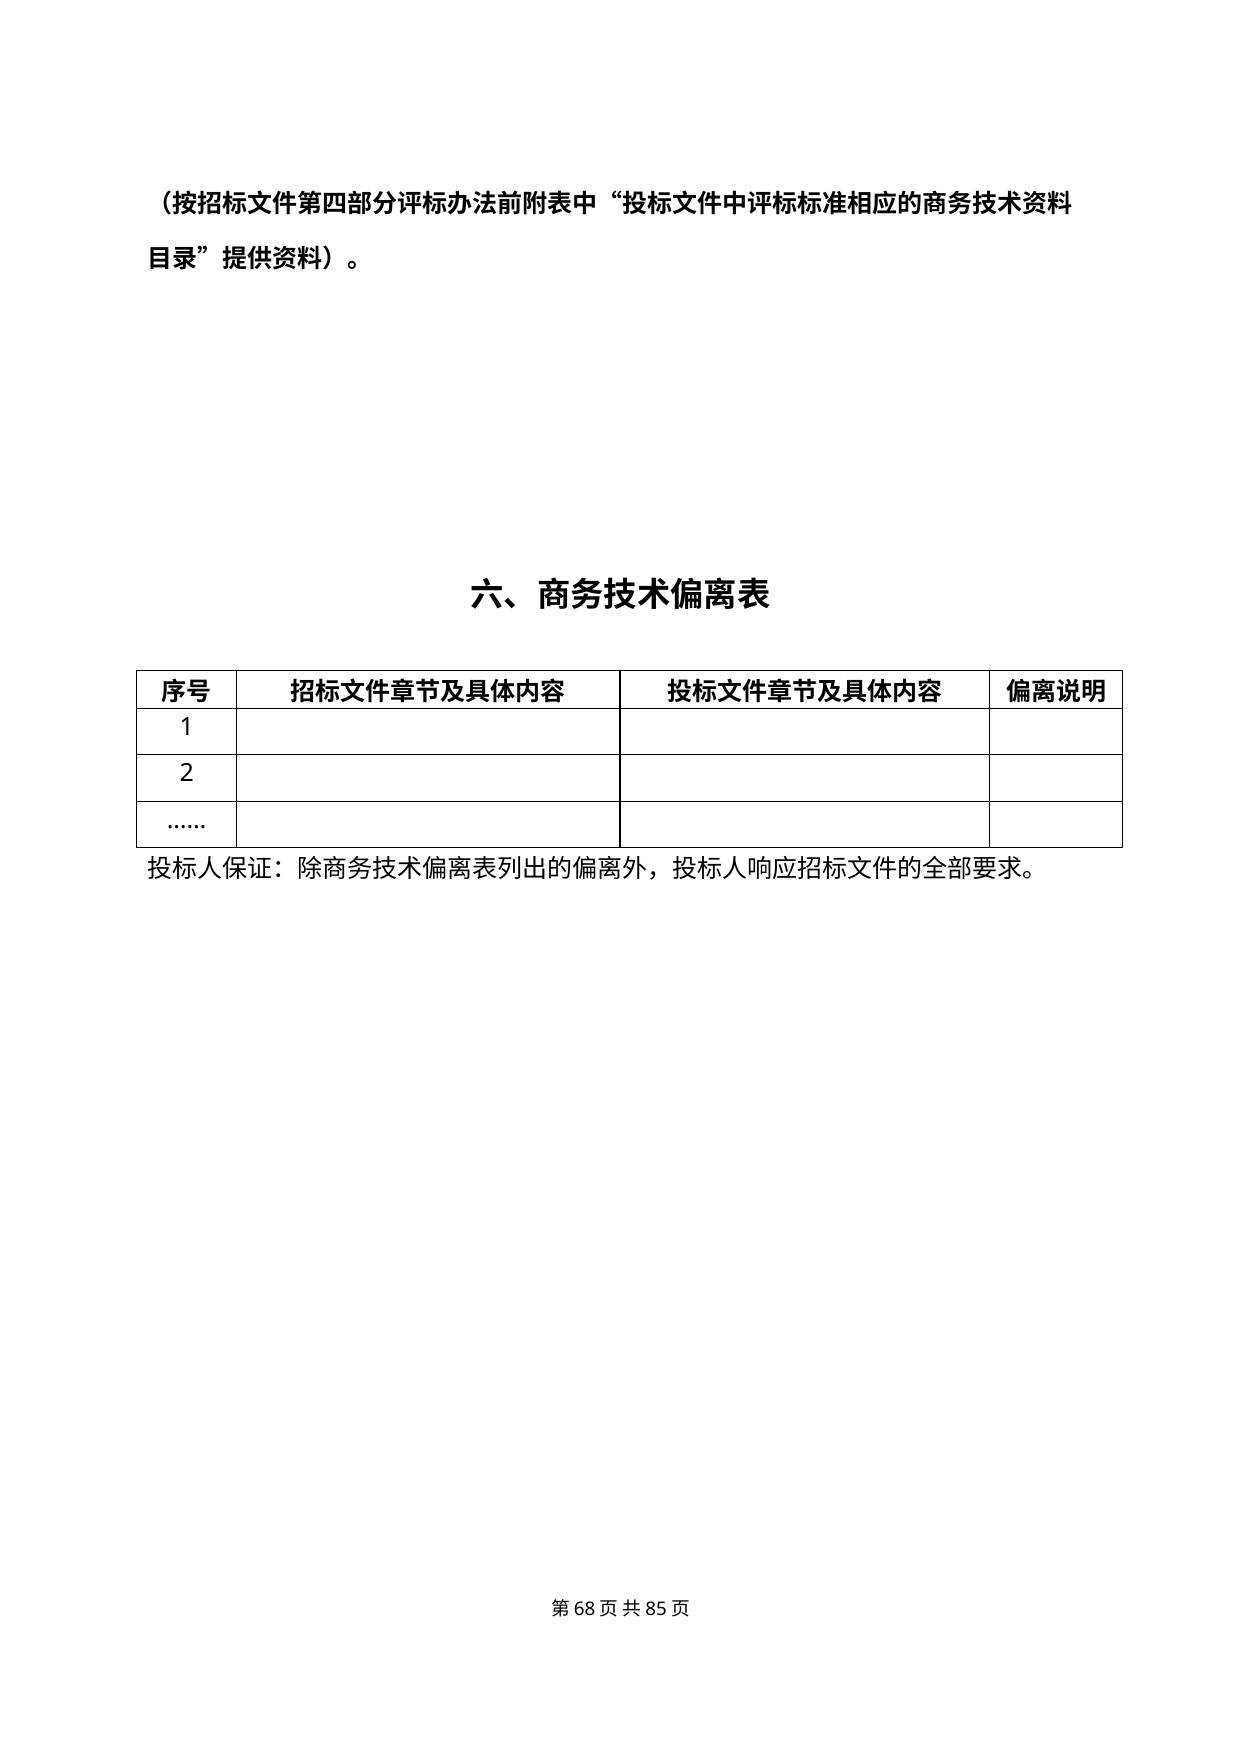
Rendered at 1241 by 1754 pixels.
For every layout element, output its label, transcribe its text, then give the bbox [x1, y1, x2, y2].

table_cell [621, 755, 989, 801]
table_cell [621, 709, 989, 754]
table_cell [621, 802, 989, 847]
table_cell 2 [137, 755, 236, 801]
text 投标人保证：除商务技术偏离表列出的偏离外，投标人响应招标文件的全部要求。 [148, 848, 1092, 884]
table_header 偏离说明 [990, 671, 1122, 708]
table_cell [237, 709, 619, 754]
text （按招标文件第四部分评标办法前附表中“投标文件中评标标准相应的商务技术资料目录”提供资料）。 [148, 184, 1092, 274]
table_cell [990, 709, 1122, 754]
table_cell [990, 802, 1122, 847]
table_header 序号 [137, 671, 236, 708]
table_cell …… [137, 802, 236, 847]
text 六、商务技术偏离表 [148, 568, 1092, 616]
table_header 招标文件章节及具体内容 [237, 671, 619, 708]
table_cell [237, 802, 619, 847]
table_cell [990, 755, 1122, 801]
table_header 投标文件章节及具体内容 [621, 671, 989, 708]
table_cell [237, 755, 619, 801]
table_cell 1 [137, 709, 236, 754]
